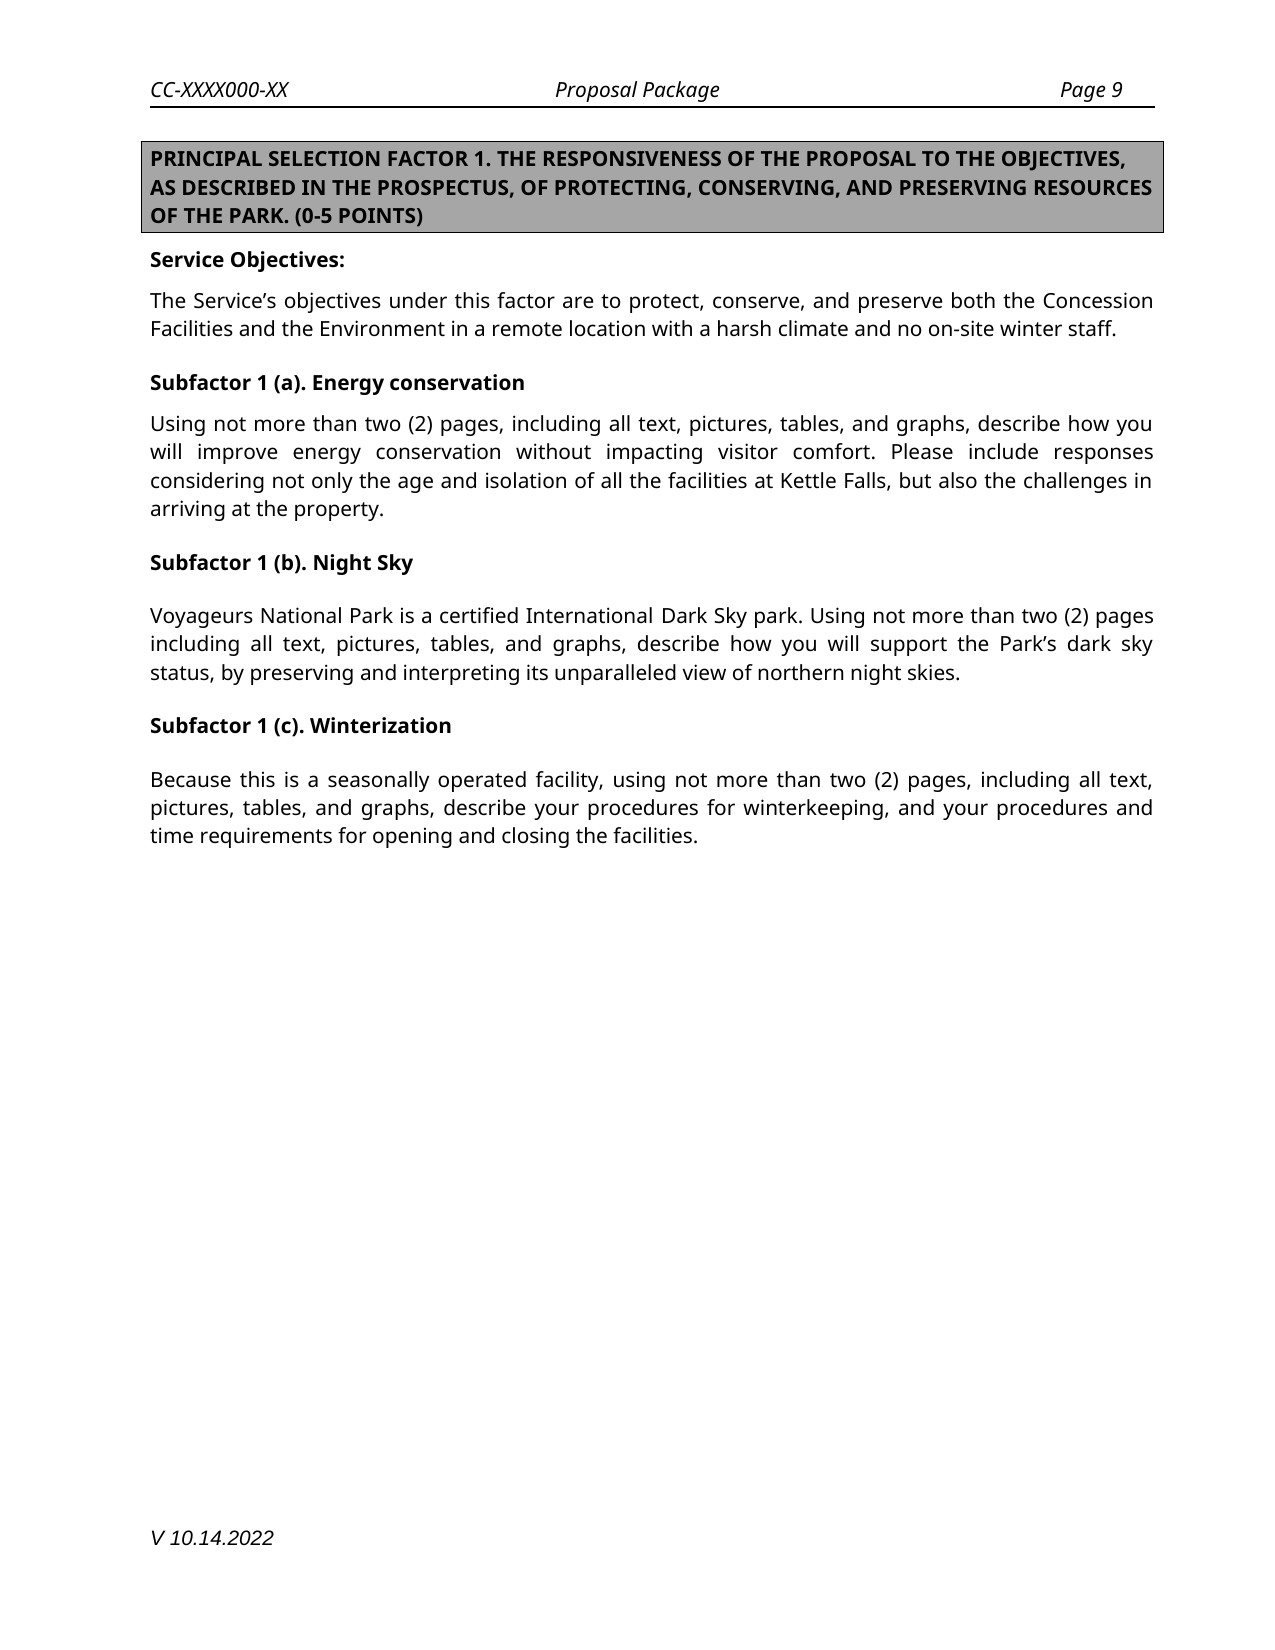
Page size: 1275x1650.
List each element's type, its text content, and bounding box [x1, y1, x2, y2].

text Subfactor 1 (c). Winterization [150, 711, 1155, 740]
subtitle Service Objectives: [150, 245, 1155, 273]
subtitle Subfactor 1 (a). Energy conservation [150, 368, 1155, 396]
text Because this is a seasonally operated facility, using not more than two (2) pages, including all text, pictures, tables, and graphs, describe your procedures for winterkeeping, and your procedures and time requirements for opening and closing the facilities. [150, 765, 1155, 850]
text The Service’s objectives under this factor are to protect, conserve, and preserve both the Concession Facilities and the Environment in a remote location with a harsh climate and no on-site winter staff. [150, 286, 1155, 343]
text Subfactor 1 (b). Night Sky [150, 548, 1155, 576]
text Using not more than two (2) pages, including all text, pictures, tables, and graphs, describe how you will improve energy conservation without impacting visitor comfort. Please include responses considering not only the age and isolation of all the facilities at Kettle Falls, but also the challenges in arriving at the property. [150, 409, 1155, 523]
subtitle PRINCIPAL SELECTION FACTOR 1. THE RESPONSIVENESS OF THE PROPOSAL TO THE OBJECTIVES, AS DESCRIBED IN THE PROSPECTUS, OF PROTECTING, CONSERVING, AND PRESERVING RESOURCES OF THE PARK. (0-5 POINTS) [142, 142, 1163, 232]
text Voyageurs National Park is a certified International Dark Sky park. Using not more than two (2) pages including all text, pictures, tables, and graphs, describe how you will support the Park’s dark sky status, by preserving and interpreting its unparalleled view of northern night skies. [150, 601, 1155, 686]
